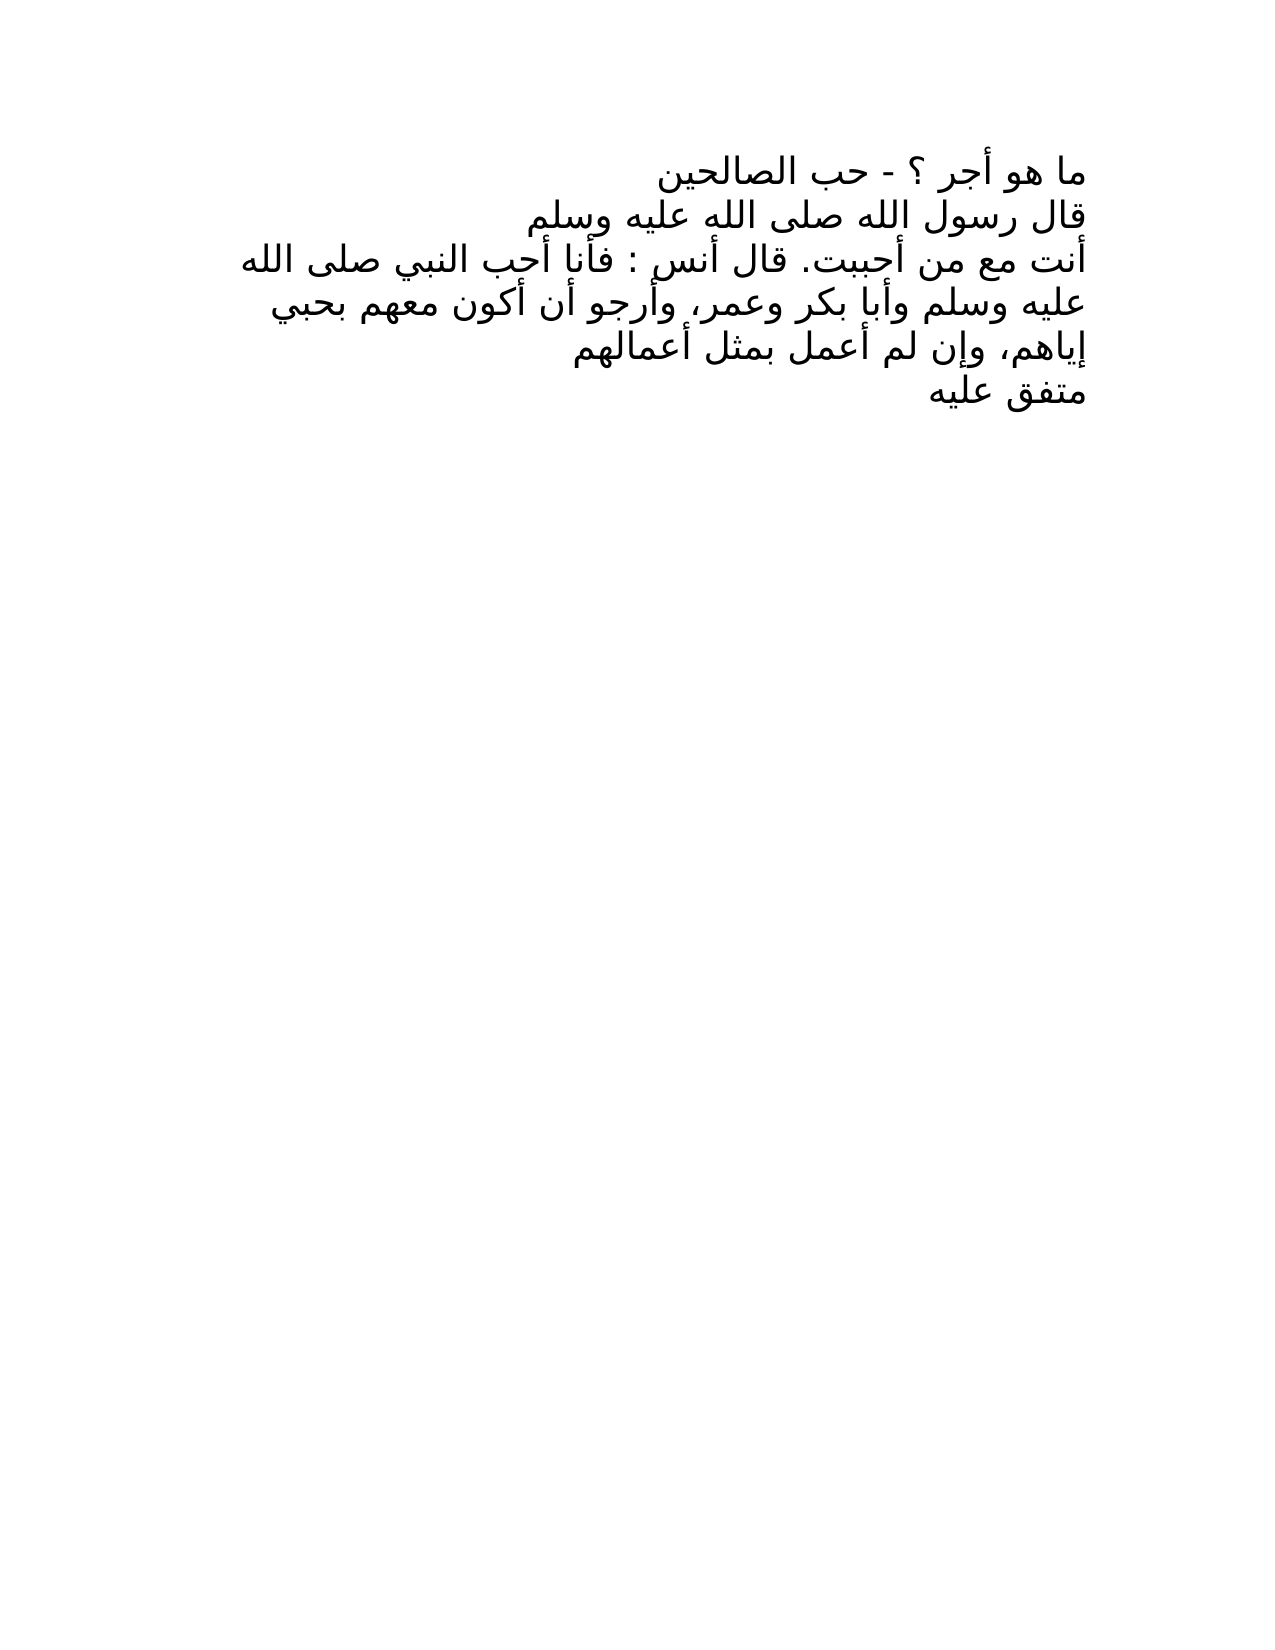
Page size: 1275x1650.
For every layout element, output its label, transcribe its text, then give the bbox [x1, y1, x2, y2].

text متفق عليه [187, 368, 1087, 412]
text قال رسول الله صلى الله عليه وسلم [187, 194, 1087, 237]
text أنت مع من أحببت. قال أنس : فأنا أحب النبي صلى الله عليه وسلم وأبا بكر وعمر، وأرجو أن أكون معهم بحبي إياهم، وإن لم أعمل بمثل أعمالهم [187, 237, 1087, 368]
text ما هو أجر ؟ - حب الصالحين [187, 150, 1087, 194]
